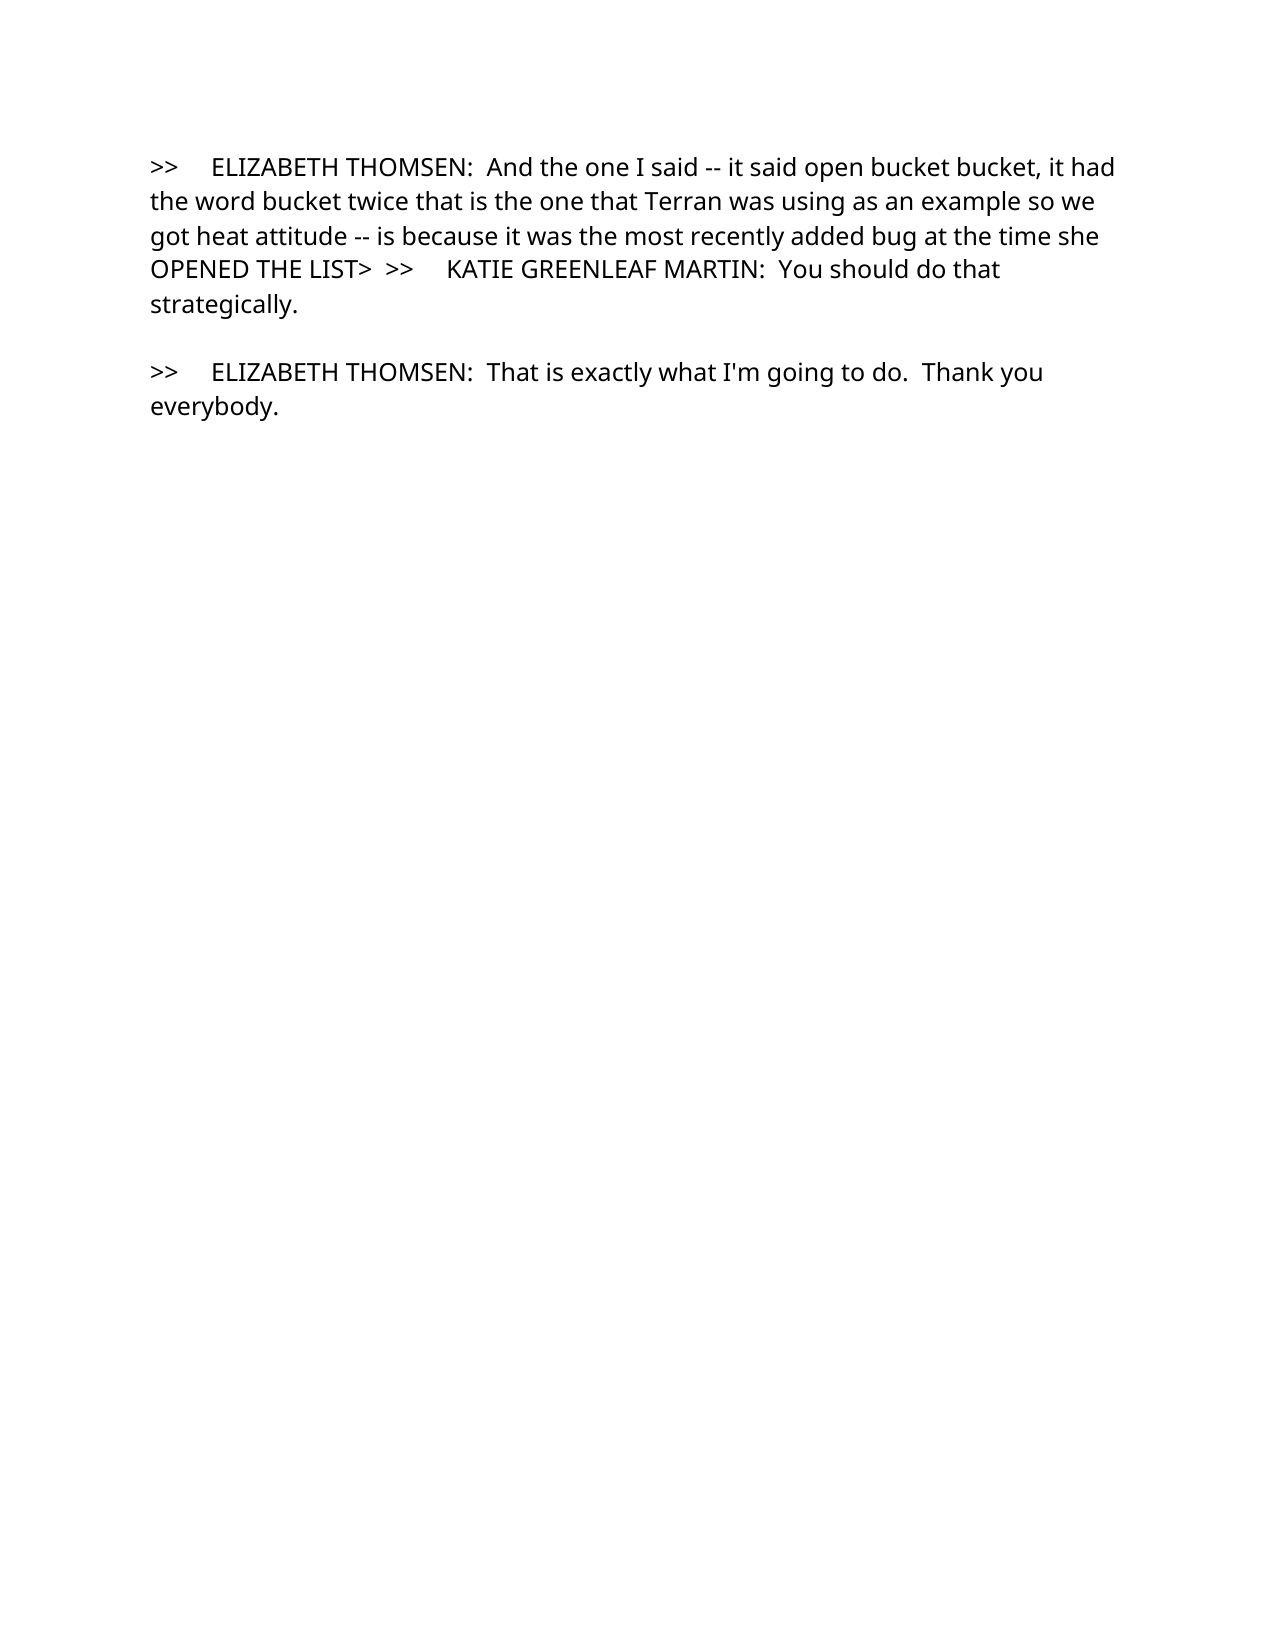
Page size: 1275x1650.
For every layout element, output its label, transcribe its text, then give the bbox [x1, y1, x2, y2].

text >> ELIZABETH THOMSEN: That is exactly what I'm going to do. Thank you everybody. [150, 354, 1125, 422]
text >> ELIZABETH THOMSEN: And the one I said -- it said open bucket bucket, it had the word bucket twice that is the one that Terran was using as an example so we got heat attitude -- is because it was the most recently added bug at the time she OPENED THE LIST> >> KATIE GREENLEAF MARTIN: You should do that strategically. [150, 150, 1125, 320]
